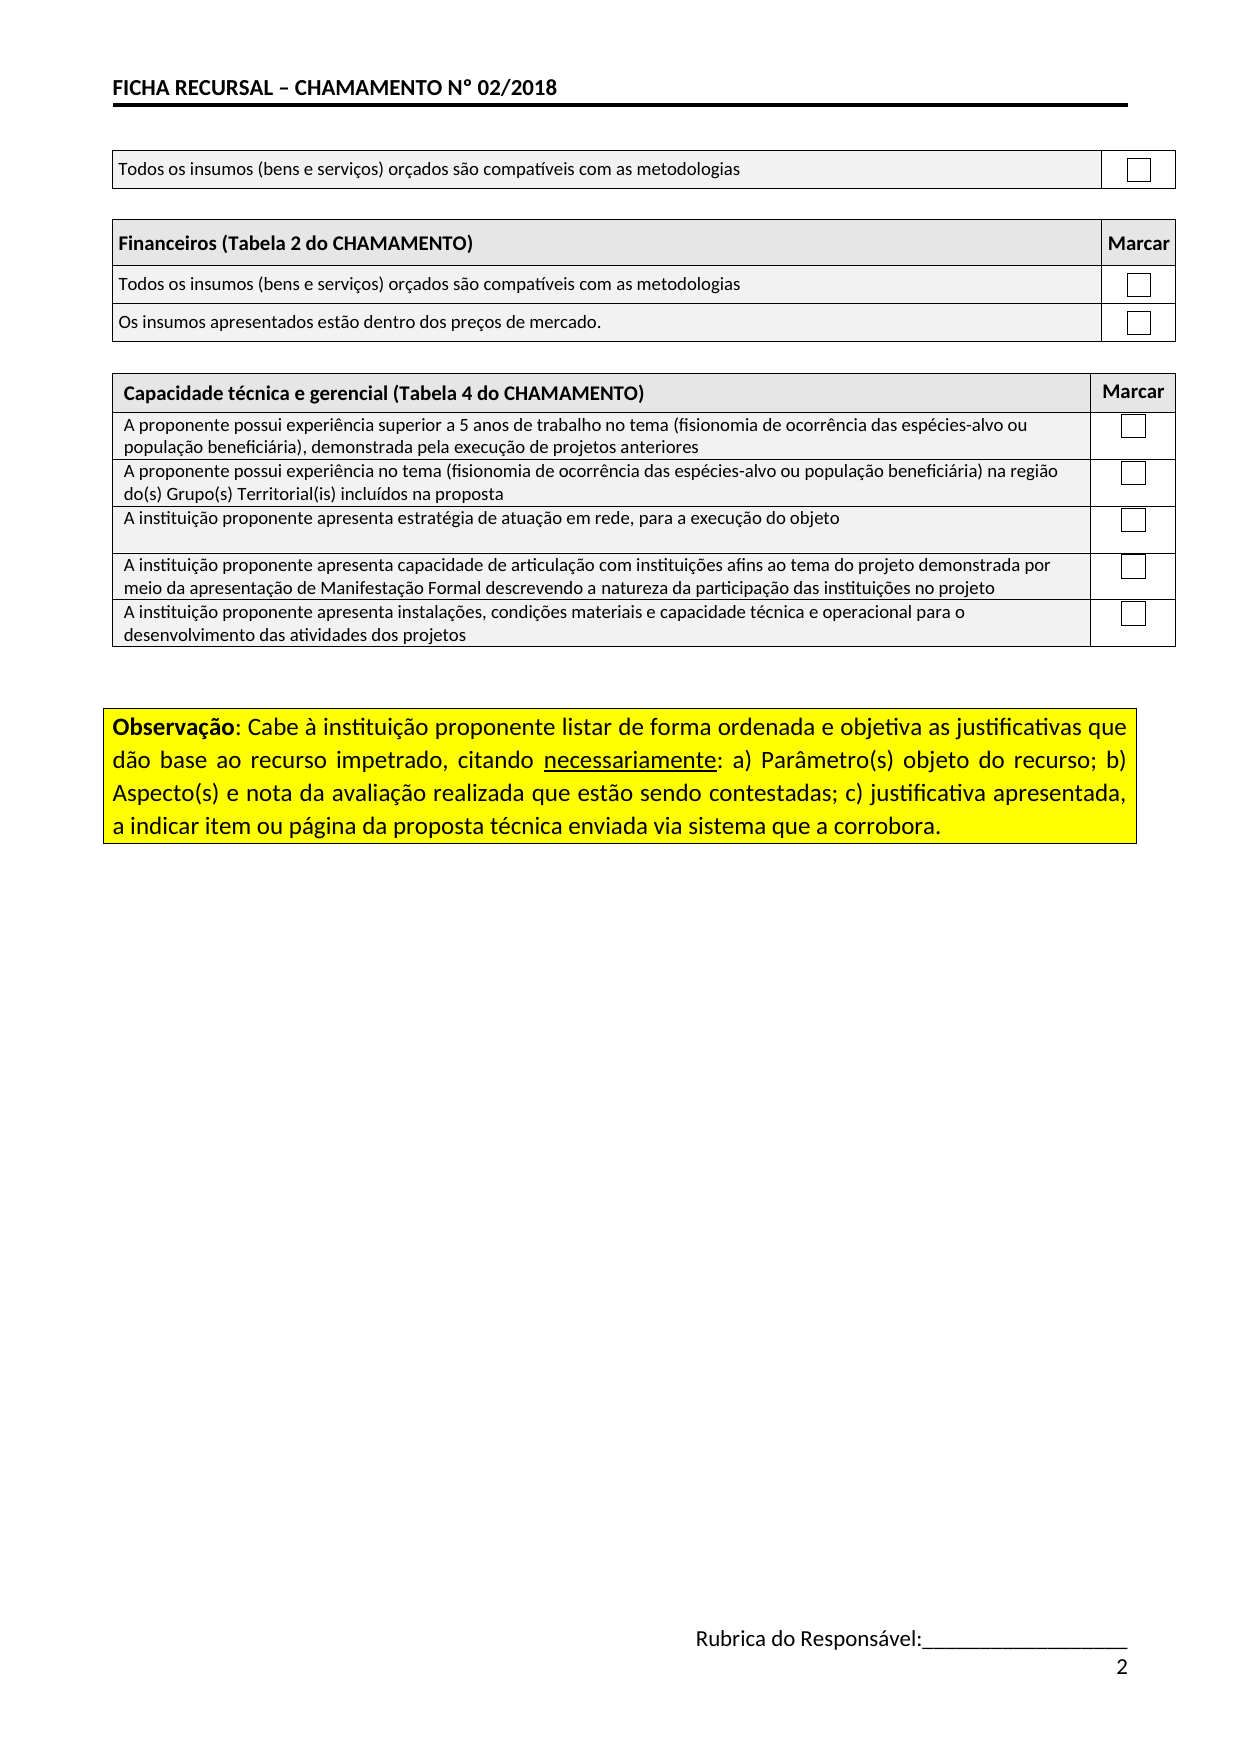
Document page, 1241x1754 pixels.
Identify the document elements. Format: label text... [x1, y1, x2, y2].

table_cell A proponente possui experiência superior a 5 anos de trabalho no tema (fisionomia de ocorrência das espécies-alvo ou população beneficiária), demonstrada pela execução de projetos anteriores [113, 413, 1090, 459]
table_cell [1091, 460, 1175, 506]
table_cell Todos os insumos (bens e serviços) orçados são compatíveis com as metodologias [113, 151, 1101, 188]
table_cell [1091, 413, 1175, 459]
table_cell A instituição proponente apresenta capacidade de articulação com instituições afins ao tema do projeto demonstrada por meio da apresentação de Manifestação Formal descrevendo a natureza da participação das instituições no projeto [113, 554, 1090, 599]
table_header Marcar [1091, 374, 1175, 412]
text Observação: Cabe à instituição proponente listar de forma ordenada e objetiva as justificativas que dão base ao recurso impetrado, citando necessariamente: a) Parâmetro(s) objeto do recurso; b) Aspecto(s) e nota da avaliação realizada que estão sendo contestadas; c) justificativa apresentada, a indicar item ou página da proposta técnica enviada via sistema que a corrobora. [104, 709, 1136, 843]
table_header Capacidade técnica e gerencial (Tabela 4 do CHAMAMENTO) [113, 374, 1090, 412]
table_cell [1091, 507, 1175, 552]
table_cell A instituição proponente apresenta estratégia de atuação em rede, para a execução do objeto [113, 507, 1090, 552]
table_cell Todos os insumos (bens e serviços) orçados são compatíveis com as metodologias [113, 266, 1101, 303]
table_cell A proponente possui experiência no tema (fisionomia de ocorrência das espécies-alvo ou população beneficiária) na região do(s) Grupo(s) Territorial(is) incluídos na proposta [113, 460, 1090, 506]
table_cell [1091, 554, 1175, 599]
table_cell A instituição proponente apresenta instalações, condições materiais e capacidade técnica e operacional para o desenvolvimento das atividades dos projetos [113, 600, 1090, 646]
table_cell Os insumos apresentados estão dentro dos preços de mercado. [113, 304, 1101, 341]
table_cell [1102, 266, 1175, 303]
table_header Marcar [1102, 220, 1175, 265]
table_cell [1102, 304, 1175, 341]
table_cell [1091, 600, 1175, 646]
table_header Financeiros (Tabela 2 do CHAMAMENTO) [113, 220, 1101, 265]
table_cell [1102, 151, 1175, 188]
